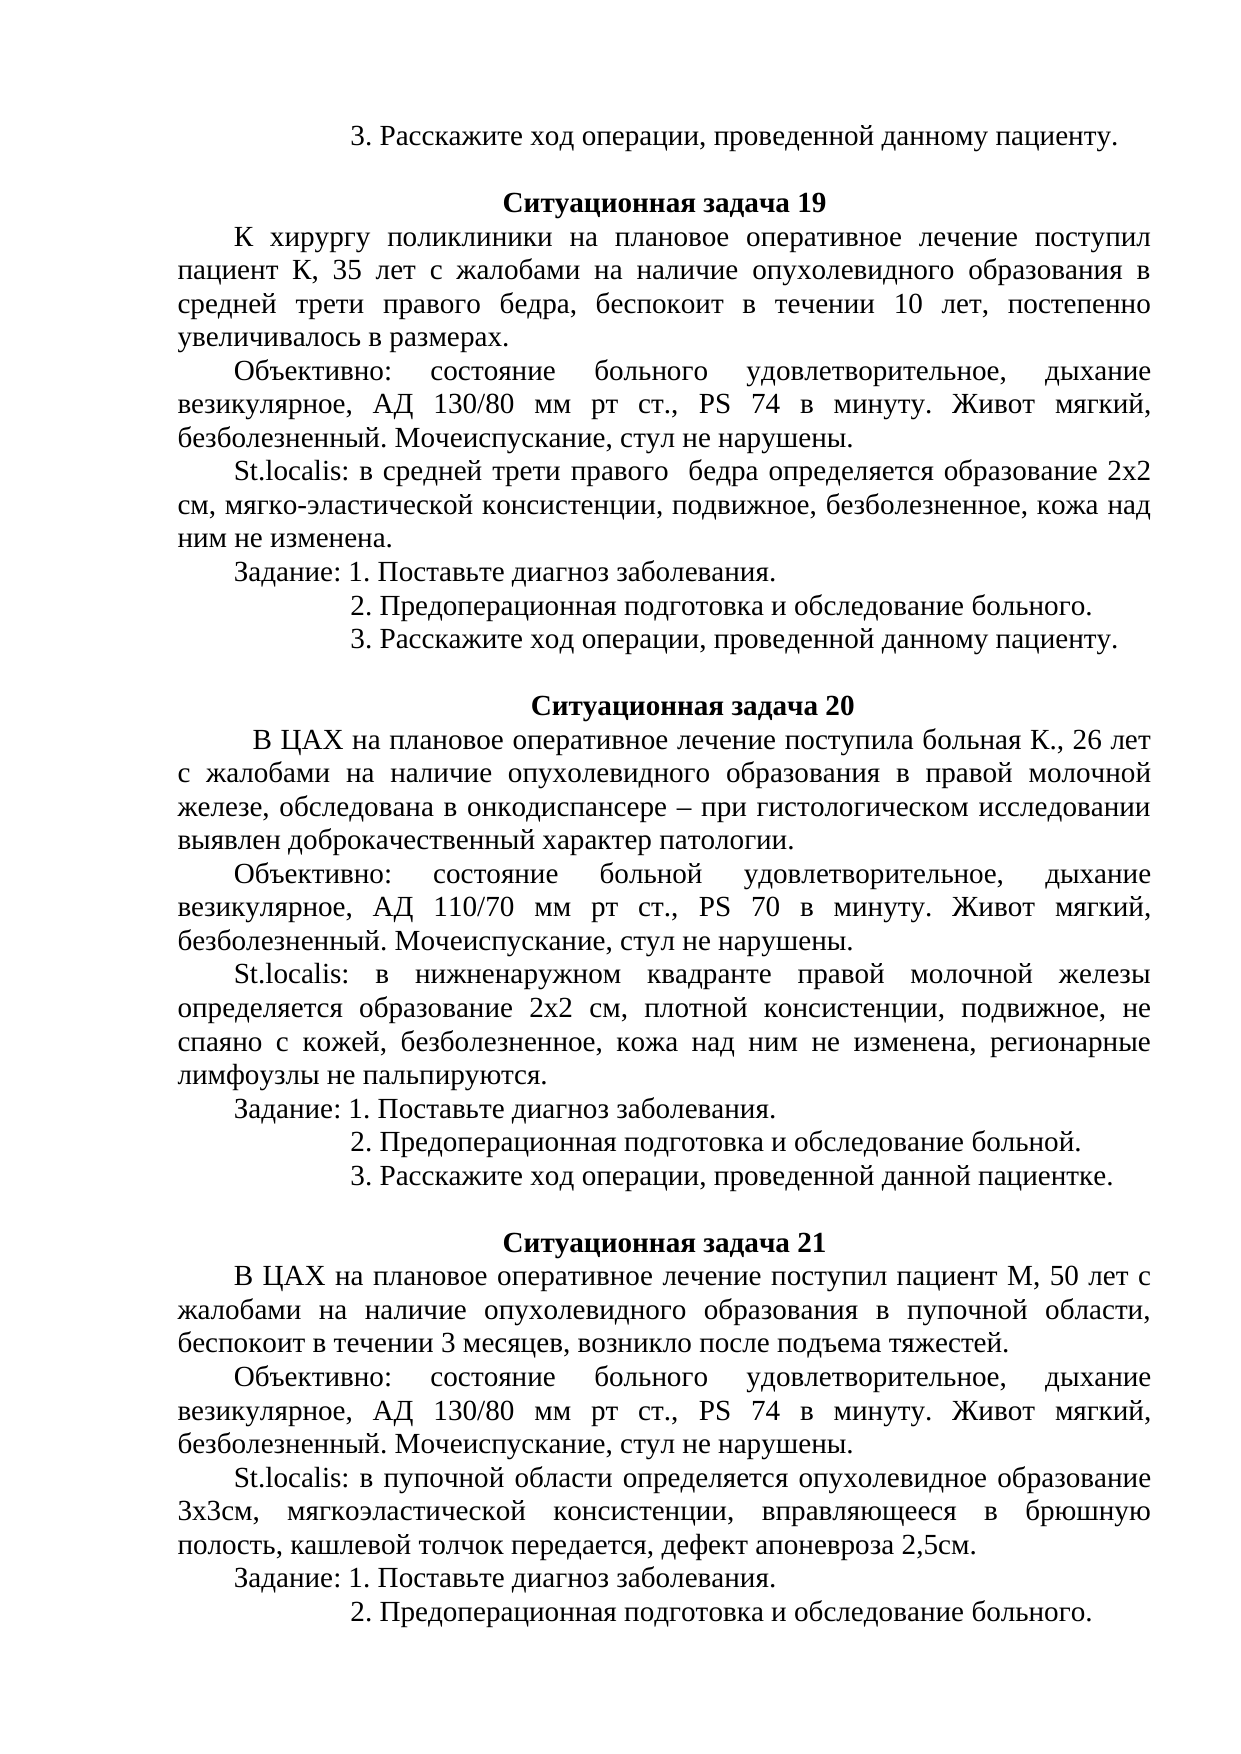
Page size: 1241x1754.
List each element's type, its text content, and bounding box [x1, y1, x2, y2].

text Задание: 1. Поставьте диагноз заболевания. [177, 554, 1152, 588]
text 2. Предоперационная подготовка и обследование больной. [177, 1124, 1152, 1158]
text Ситуационная задача 21 [177, 1225, 1152, 1258]
text 2. Предоперационная подготовка и обследование больного. [177, 588, 1152, 621]
text St.localis: в пупочной области определяется опухолевидное образование 3х3см, мягкоэластической консистенции, вправляющееся в брюшную полость, кашлевой толчок передается, дефект апоневроза 2,5см. [177, 1460, 1152, 1560]
text Объективно: состояние больной удовлетворительное, дыхание везикулярное, АД 110/70 мм рт ст., PS 70 в минуту. Живот мягкий, безболезненный. Мочеиспускание, стул не нарушены. [177, 856, 1152, 957]
text 3. Расскажите ход операции, проведенной данной пациентке. [177, 1158, 1152, 1191]
text Задание: 1. Поставьте диагноз заболевания. [177, 1560, 1152, 1594]
text 3. Расскажите ход операции, проведенной данному пациенту. [177, 118, 1152, 152]
text В ЦАХ на плановое оперативное лечение поступил пациент М, 50 лет с жалобами на наличие опухолевидного образования в пупочной области, беспокоит в течении 3 месяцев, возникло после подъема тяжестей. [177, 1258, 1152, 1359]
text 2. Предоперационная подготовка и обследование больного. [177, 1594, 1152, 1627]
text К хирургу поликлиники на плановое оперативное лечение поступил пациент К, 35 лет с жалобами на наличие опухолевидного образования в средней трети правого бедра, беспокоит в течении 10 лет, постепенно увеличивалось в размерах. [177, 219, 1152, 353]
text Ситуационная задача 20 [177, 688, 1152, 722]
text В ЦАХ на плановое оперативное лечение поступила больная К., 26 лет с жалобами на наличие опухолевидного образования в правой молочной железе, обследована в онкодиспансере – при гистологическом исследовании выявлен доброкачественный характер патологии. [177, 722, 1152, 856]
text Задание: 1. Поставьте диагноз заболевания. [177, 1091, 1152, 1124]
text St.localis: в нижненаружном квадранте правой молочной железы определяется образование 2х2 см, плотной консистенции, подвижное, не спаяно с кожей, безболезненное, кожа над ним не изменена, регионарные лимфоузлы не пальпируются. [177, 957, 1152, 1091]
text St.localis: в средней трети правого бедра определяется образование 2х2 см, мягко-эластической консистенции, подвижное, безболезненное, кожа над ним не изменена. [177, 453, 1152, 554]
text 3. Расскажите ход операции, проведенной данному пациенту. [177, 621, 1152, 655]
text Ситуационная задача 19 [177, 185, 1152, 219]
